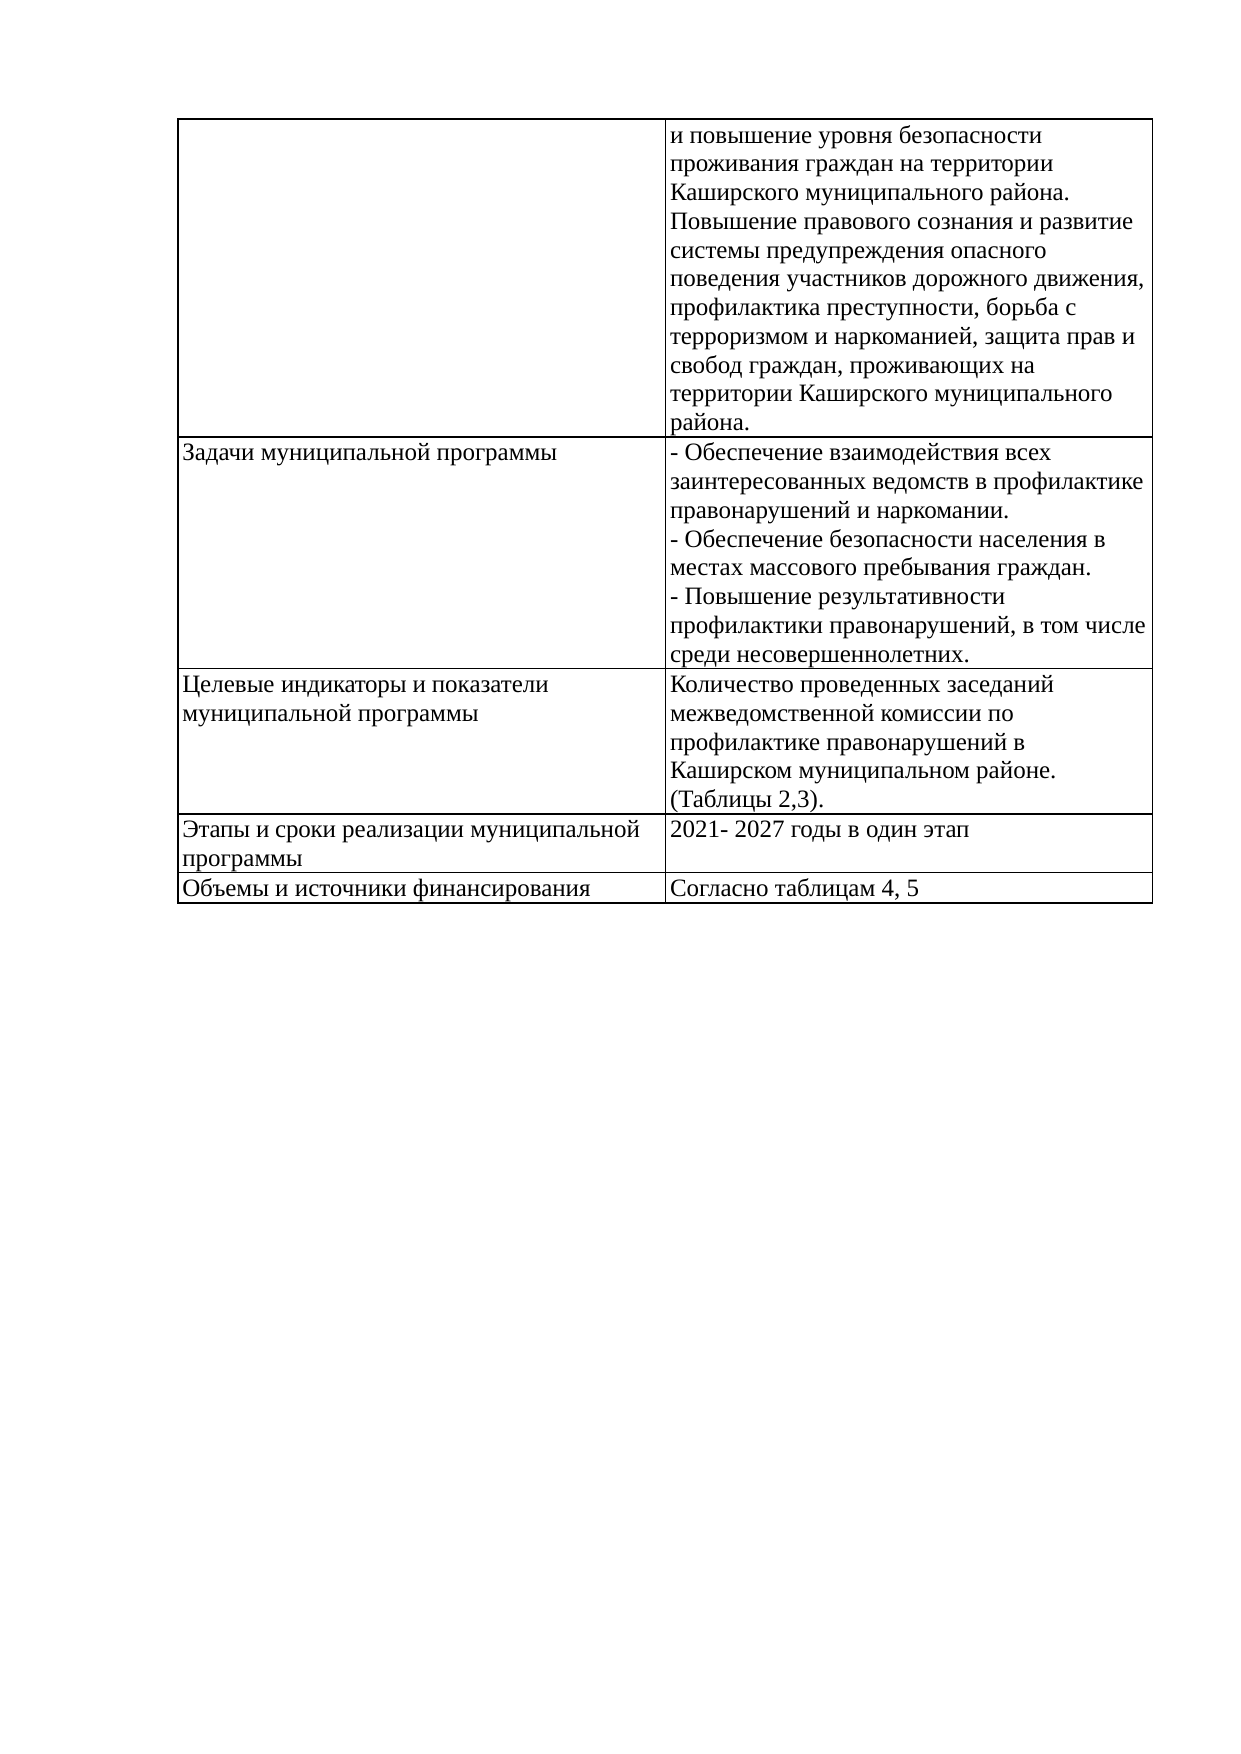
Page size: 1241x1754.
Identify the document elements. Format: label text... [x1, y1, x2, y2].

table_cell - Обеспечение взаимодействия всех заинтересованных ведомств в профилактике правонарушений и наркомании. - Обеспечение безопасности населения в местах массового пребывания граждан. - Повышение результативности профилактики правонарушений, в том числе среди несовершеннолетних. [666, 438, 1152, 667]
table_cell Целевые индикаторы и показатели муниципальной программы [179, 669, 665, 813]
table_cell 2021- 2027 годы в один этап [666, 815, 1152, 872]
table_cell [179, 120, 665, 436]
table_cell Этапы и сроки реализации муниципальной программы [179, 815, 665, 872]
table_cell Согласно таблицам 4, 5 [666, 873, 1152, 902]
table_cell Задачи муниципальной программы [179, 438, 665, 667]
table_cell Количество проведенных заседаний межведомственной комиссии по профилактике правонарушений в Каширском муниципальном районе. (Таблицы 2,3). [666, 669, 1152, 813]
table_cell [666, 120, 1152, 436]
table_cell Объемы и источники финансирования [179, 873, 665, 902]
